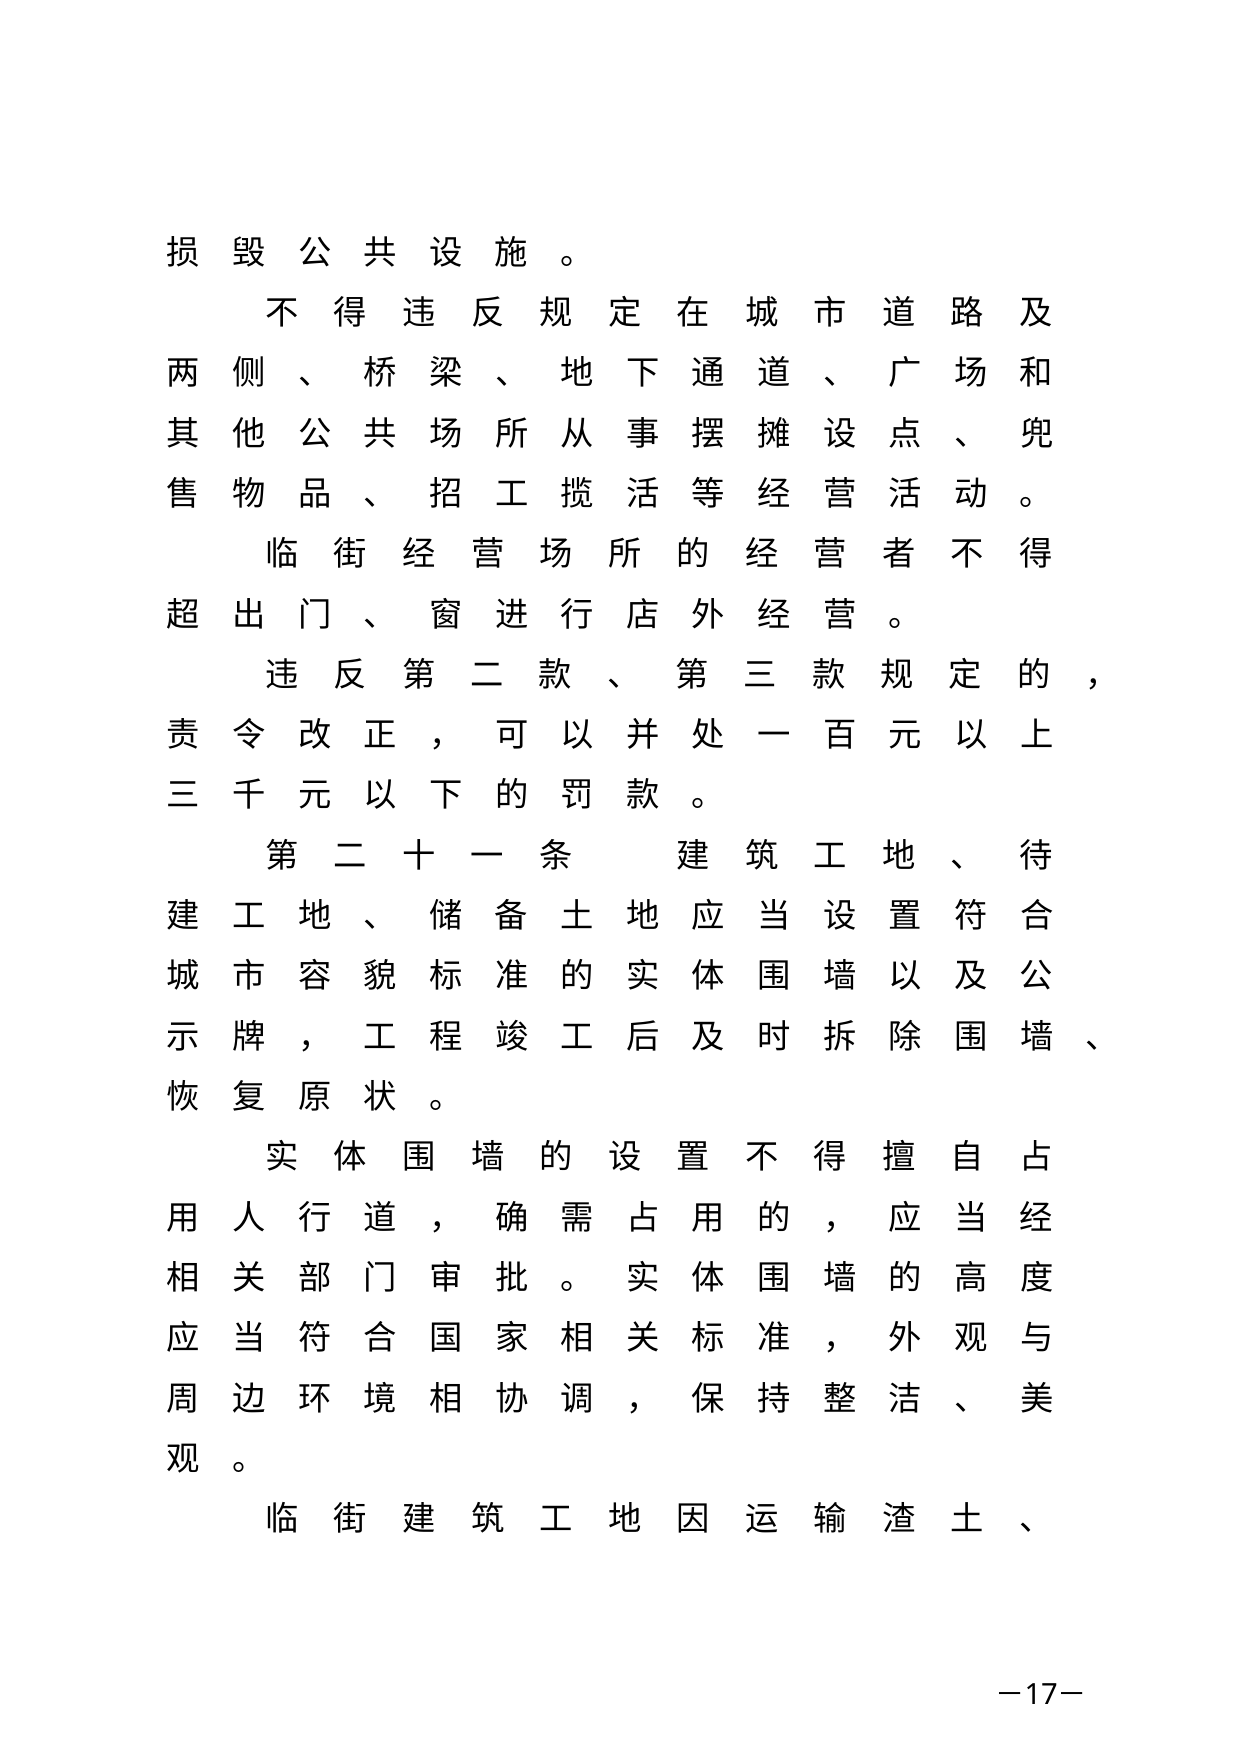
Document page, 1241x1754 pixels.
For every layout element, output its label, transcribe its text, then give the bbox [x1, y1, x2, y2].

text 不得违反规定在城市道路及两侧、桥梁、地下通道、广场和其他公共场所从事摆摊设点、兜售物品、招工揽活等经营活动。 [167, 280, 1085, 521]
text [167, 219, 1085, 280]
text 违反第二款、第三款规定的，责令改正，可以并处一百元以上三千元以下的罚款。 [167, 642, 1085, 822]
text 临街经营场所的经营者不得超出门、窗进行店外经营。 [167, 521, 1085, 642]
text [167, 1486, 1085, 1546]
text 实体围墙的设置不得擅自占用人行道，确需占用的，应当经相关部门审批。实体围墙的高度应当符合国家相关标准，外观与周边环境相协调，保持整洁、美观。 [167, 1124, 1085, 1486]
text 第二十一条 建筑工地、待建工地、储备土地应当设置符合城市容貌标准的实体围墙以及公示牌，工程竣工后及时拆除围墙、恢复原状。 [167, 822, 1085, 1124]
